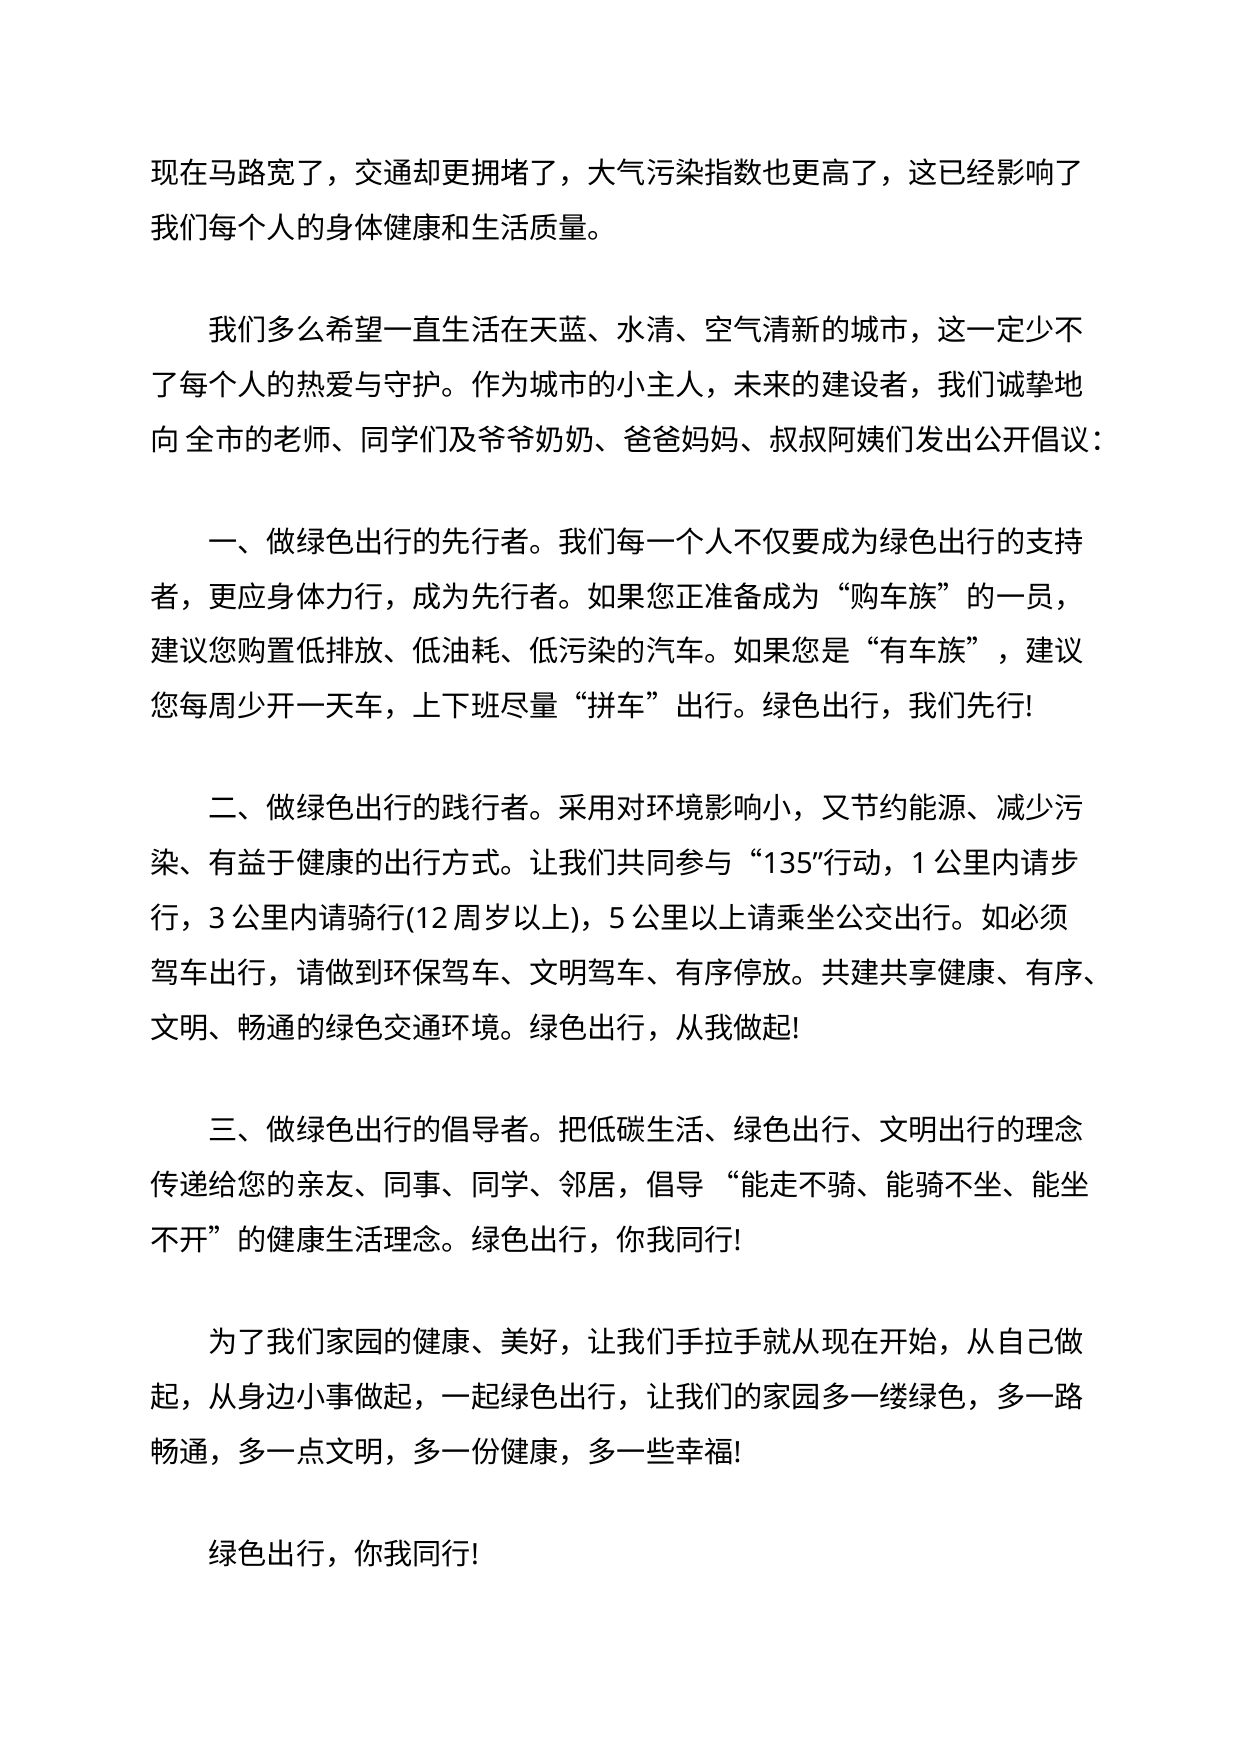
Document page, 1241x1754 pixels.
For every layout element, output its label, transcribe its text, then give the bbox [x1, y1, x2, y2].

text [150, 150, 1090, 247]
text 一、做绿色出行的先行者。我们每一个人不仅要成为绿色出行的支持者，更应身体力行，成为先行者。如果您正准备成为“购车族”的一员，建议您购置低排放、低油耗、低污染的汽车。如果您是“有车族”，建议您每周少开一天车，上下班尽量“拼车”出行。绿色出行，我们先行! [150, 518, 1090, 725]
text 二、做绿色出行的践行者。采用对环境影响小，又节约能源、减少污染、有益于健康的出行方式。让我们共同参与“135”行动，1公里内请步行，3公里内请骑行(12周岁以上)，5公里以上请乘坐公交出行。如必须驾车出行，请做到环保驾车、文明驾车、有序停放。共建共享健康、有序、文明、畅通的绿色交通环境。绿色出行，从我做起! [150, 785, 1090, 1047]
text 绿色出行，你我同行! [150, 1530, 1090, 1573]
text 三、做绿色出行的倡导者。把低碳生活、绿色出行、文明出行的理念传递给您的亲友、同事、同学、邻居，倡导 “能走不骑、能骑不坐、能坐不开”的健康生活理念。绿色出行，你我同行! [150, 1107, 1090, 1259]
text 为了我们家园的健康、美好，让我们手拉手就从现在开始，从自己做起，从身边小事做起，一起绿色出行，让我们的家园多一缕绿色，多一路畅通，多一点文明，多一份健康，多一些幸福! [150, 1318, 1090, 1471]
text 我们多么希望一直生活在天蓝、水清、空气清新的城市，这一定少不了每个人的热爱与守护。作为城市的小主人，未来的建设者，我们诚挚地向 全市的老师、同学们及爷爷奶奶、爸爸妈妈、叔叔阿姨们发出公开倡议： [150, 307, 1090, 459]
